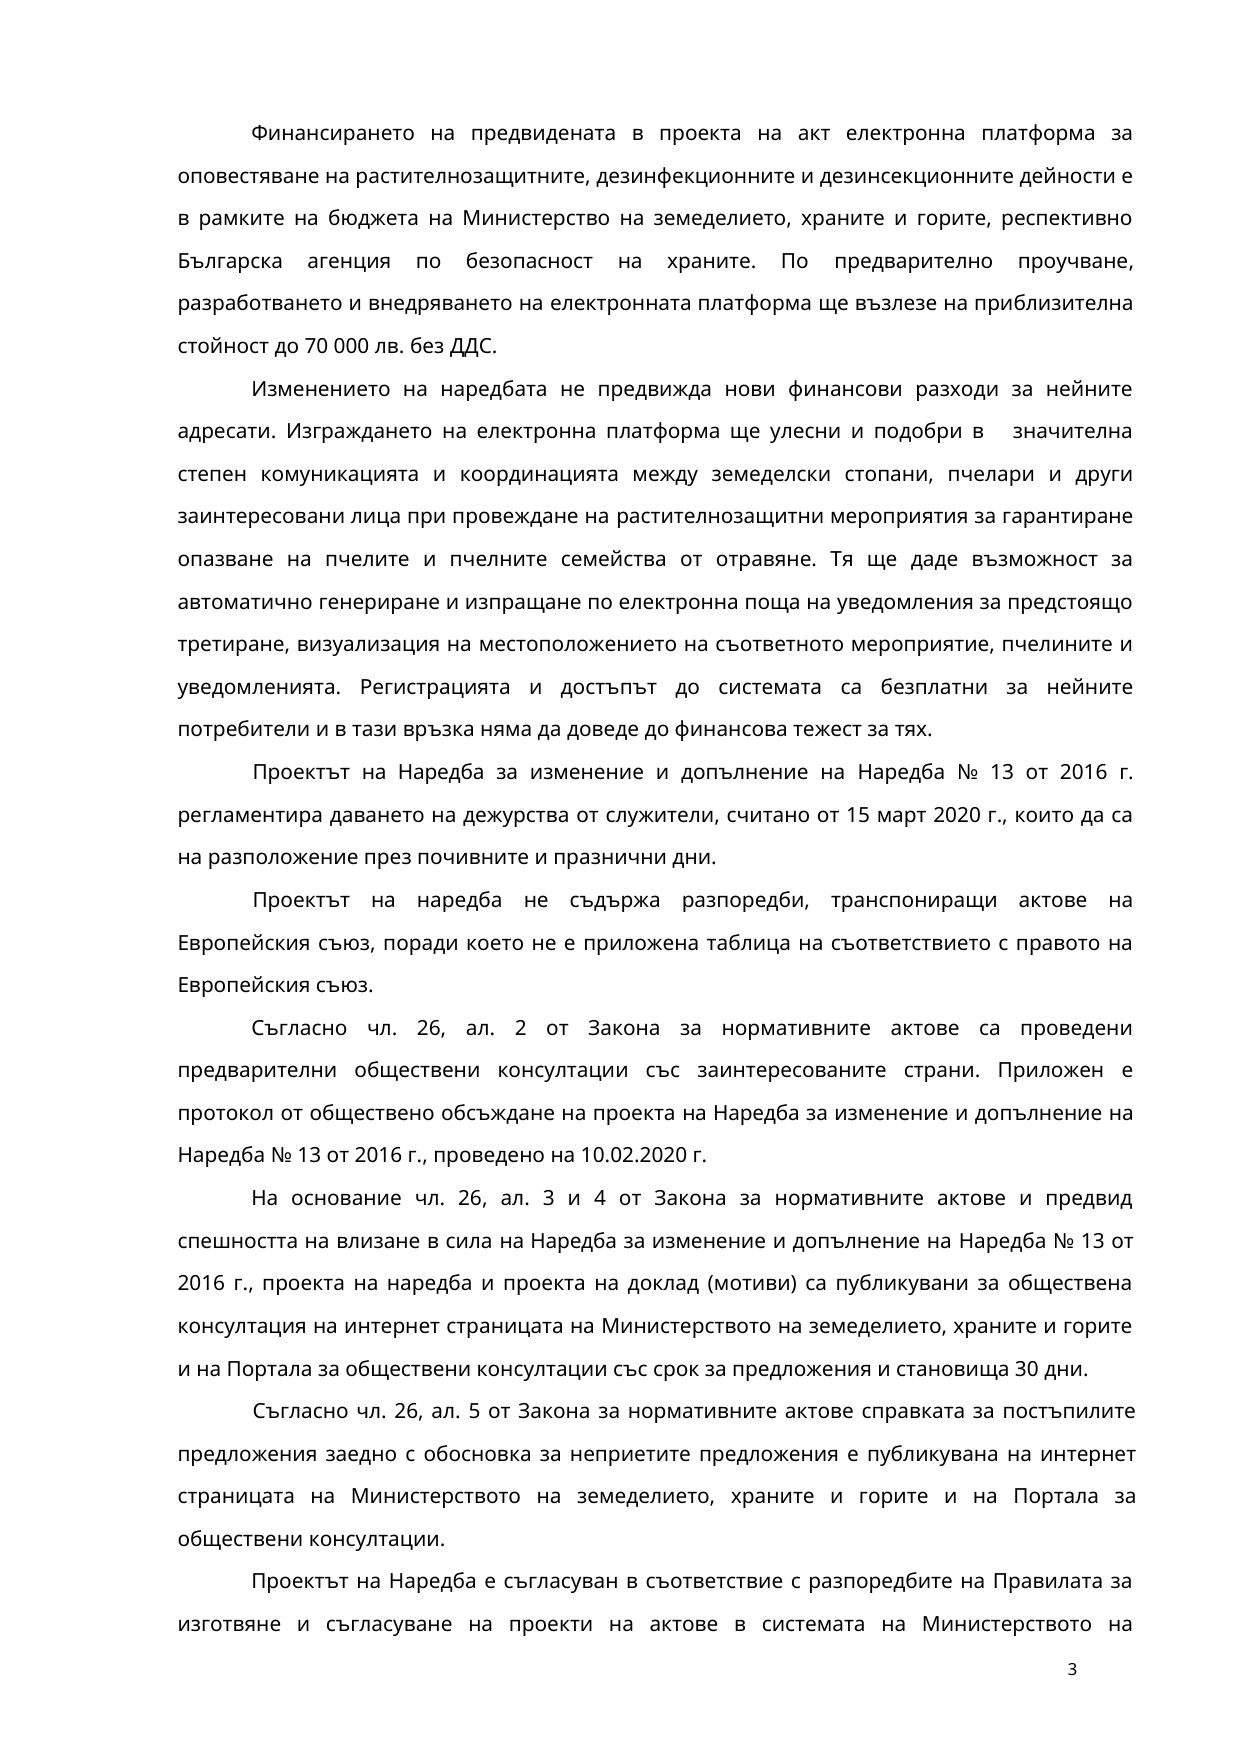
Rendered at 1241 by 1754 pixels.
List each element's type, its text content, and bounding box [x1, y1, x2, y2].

text Съгласно чл. 26, ал. 2 от Закона за нормативните актове са проведени предварителни обществени консултации със заинтересованите страни. Приложен е протокол от обществено обсъждане на проекта на Наредба за изменение и допълнение на Наредба № 13 от 2016 г., проведено на 10.02.2020 г. [177, 1013, 1134, 1169]
text Съгласно чл. 26, ал. 5 от Закона за нормативните актове справката за постъпилите предложения заедно с обосновка за неприетите предложения е публикувана на интернет страницата на Министерството на земеделието, храните и горите и на Портала за обществени консултации. [177, 1396, 1138, 1552]
text На основание чл. 26, ал. 3 и 4 от Закона за нормативните актове и предвид спешността на влизане в сила на Наредба за изменение и допълнение на Наредба № 13 от 2016 г., проекта на наредба и проекта на доклад (мотиви) са публикувани за обществена консултация на интернет страницата на Министерството на земеделието, храните и горите и на Портала за обществени консултации със срок за предложения и становища 30 дни. [177, 1183, 1134, 1382]
text Финансирането на предвидената в проекта на акт електронна платформа за оповестяване на растителнозащитните, дезинфекционните и дезинсекционните дейности е в рамките на бюджета на Министерство на земеделието, храните и горите, респективно Българска агенция по безопасност на храните. По предварително проучване, разработването и внедряването на електронната платформа ще възлезе на приблизителна стойност до 70 000 лв. без ДДС. [177, 118, 1134, 359]
text Проектът на наредба не съдържа разпоредби, транспониращи актове на Европейския съюз, поради което не е приложена таблица на съответствието с правото на Европейския съюз. [177, 885, 1134, 999]
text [177, 1567, 1134, 1638]
text Изменението на наредбата не предвижда нови финансови разходи за нейните адресати. Изграждането на електронна платформа ще улесни и подобри в значителна степен комуникацията и координацията между земеделски стопани, пчелари и други заинтересовани лица при провеждане на растителнозащитни мероприятия за гарантиране опазване на пчелите и пчелните семейства от отравяне. Тя ще даде възможност за автоматично генериране и изпращане по електронна поща на уведомления за предстоящо третиране, визуализация на местоположението на съответното мероприятие, пчелините и уведомленията. Регистрацията и достъпът до системата са безплатни за нейните потребители и в тази връзка няма да доведе до финансова тежест за тях. [177, 374, 1134, 743]
text Проектът на Наредба за изменение и допълнение на Наредба № 13 от 2016 г. регламентира даването на дежурства от служители, считано от 15 март 2020 г., които да са на разположение през почивните и празнични дни. [177, 757, 1134, 871]
